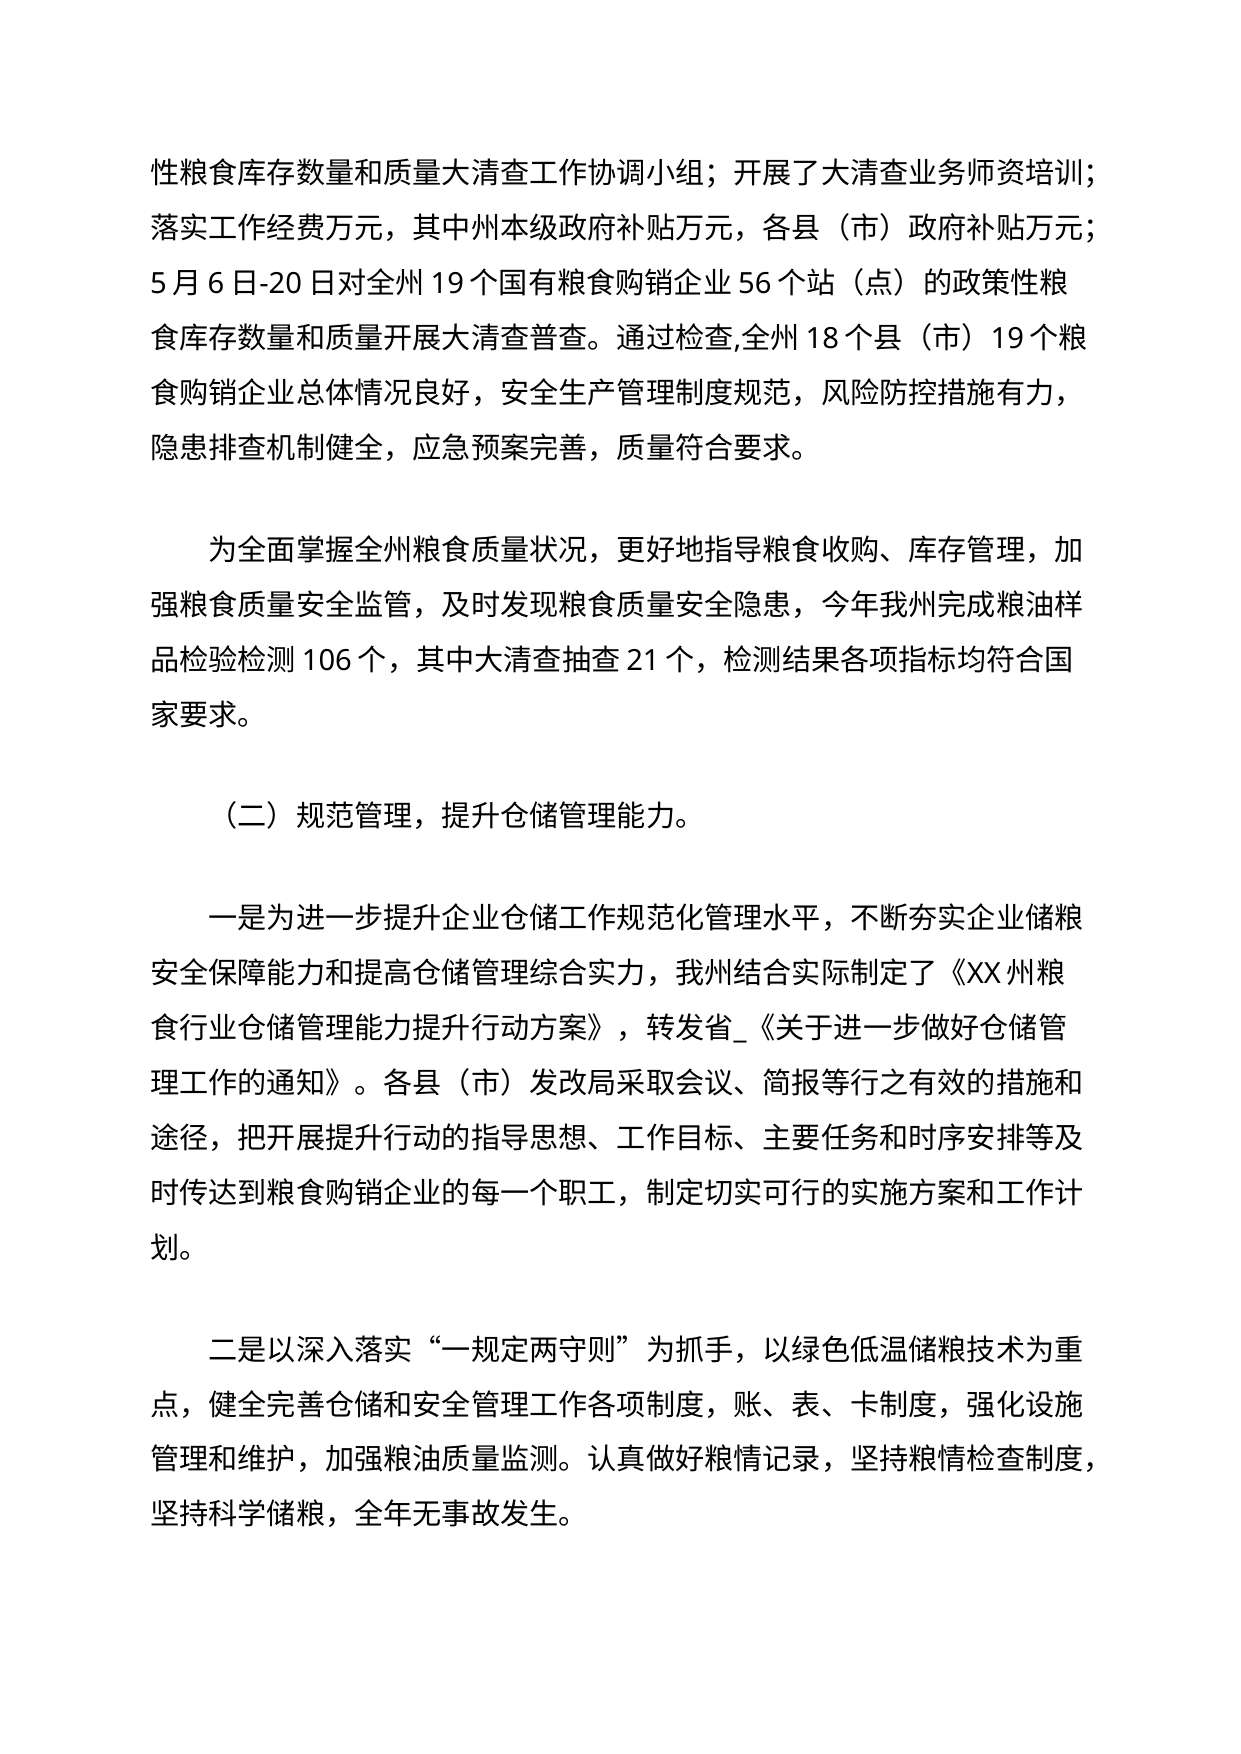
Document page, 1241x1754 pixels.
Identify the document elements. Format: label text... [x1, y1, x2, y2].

text 一是为进一步提升企业仓储工作规范化管理水平，不断夯实企业储粮安全保障能力和提高仓储管理综合实力，我州结合实际制定了《XX州粮食行业仓储管理能力提升行动方案》，转发省_《关于进一步做好仓储管理工作的通知》。各县（市）发改局采取会议、简报等行之有效的措施和途径，把开展提升行动的指导思想、工作目标、主要任务和时序安排等及时传达到粮食购销企业的每一个职工，制定切实可行的实施方案和工作计划。 [150, 895, 1090, 1267]
text 二是以深入落实“一规定两守则”为抓手，以绿色低温储粮技术为重点，健全完善仓储和安全管理工作各项制度，账、表、卡制度，强化设施管理和维护，加强粮油质量监测。认真做好粮情记录，坚持粮情检查制度，坚持科学储粮，全年无事故发生。 [150, 1326, 1090, 1533]
text 为全面掌握全州粮食质量状况，更好地指导粮食收购、库存管理，加强粮食质量安全监管，及时发现粮食质量安全隐患，今年我州完成粮油样品检验检测106个，其中大清查抽查21个，检测结果各项指标均符合国家要求。 [150, 526, 1090, 733]
text （二）规范管理，提升仓储管理能力。 [150, 793, 1090, 835]
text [150, 150, 1090, 467]
